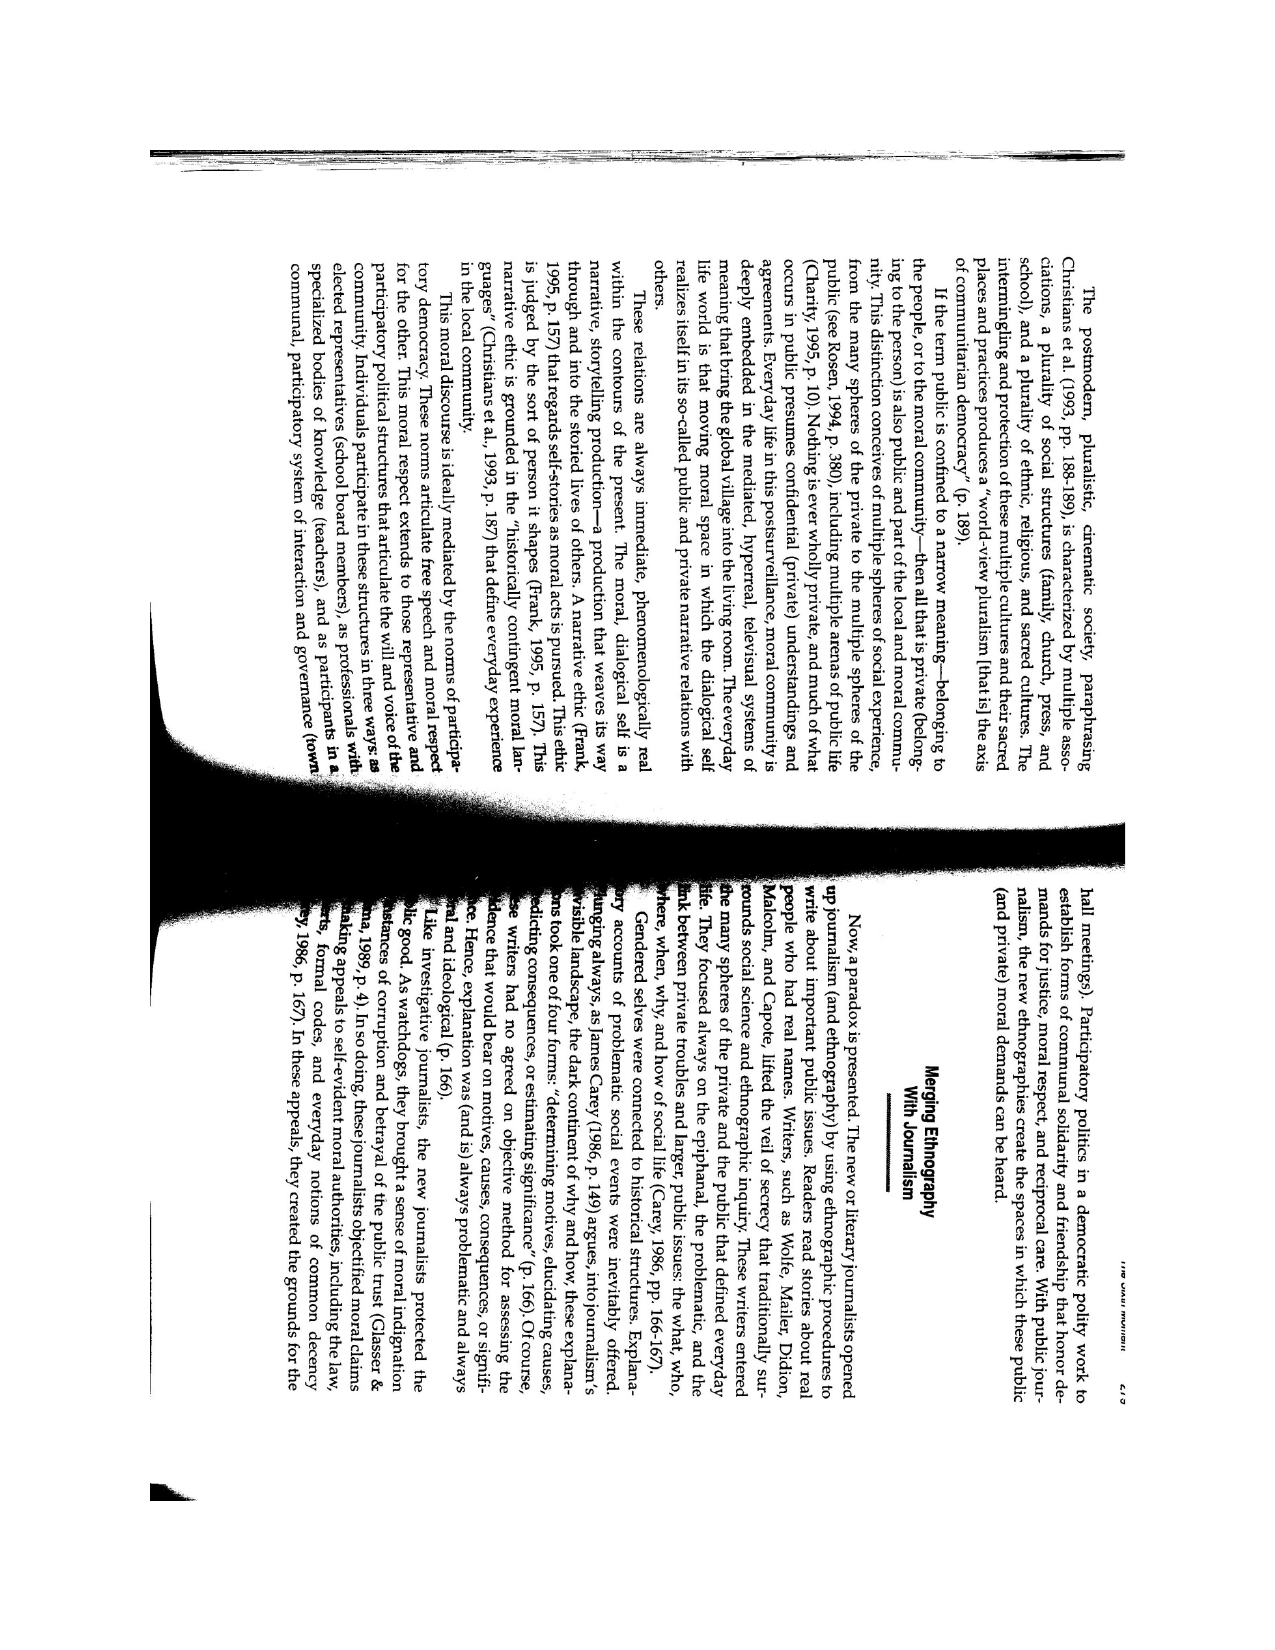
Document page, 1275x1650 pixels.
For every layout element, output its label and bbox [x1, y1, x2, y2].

picture [150, 150, 1125, 1501]
